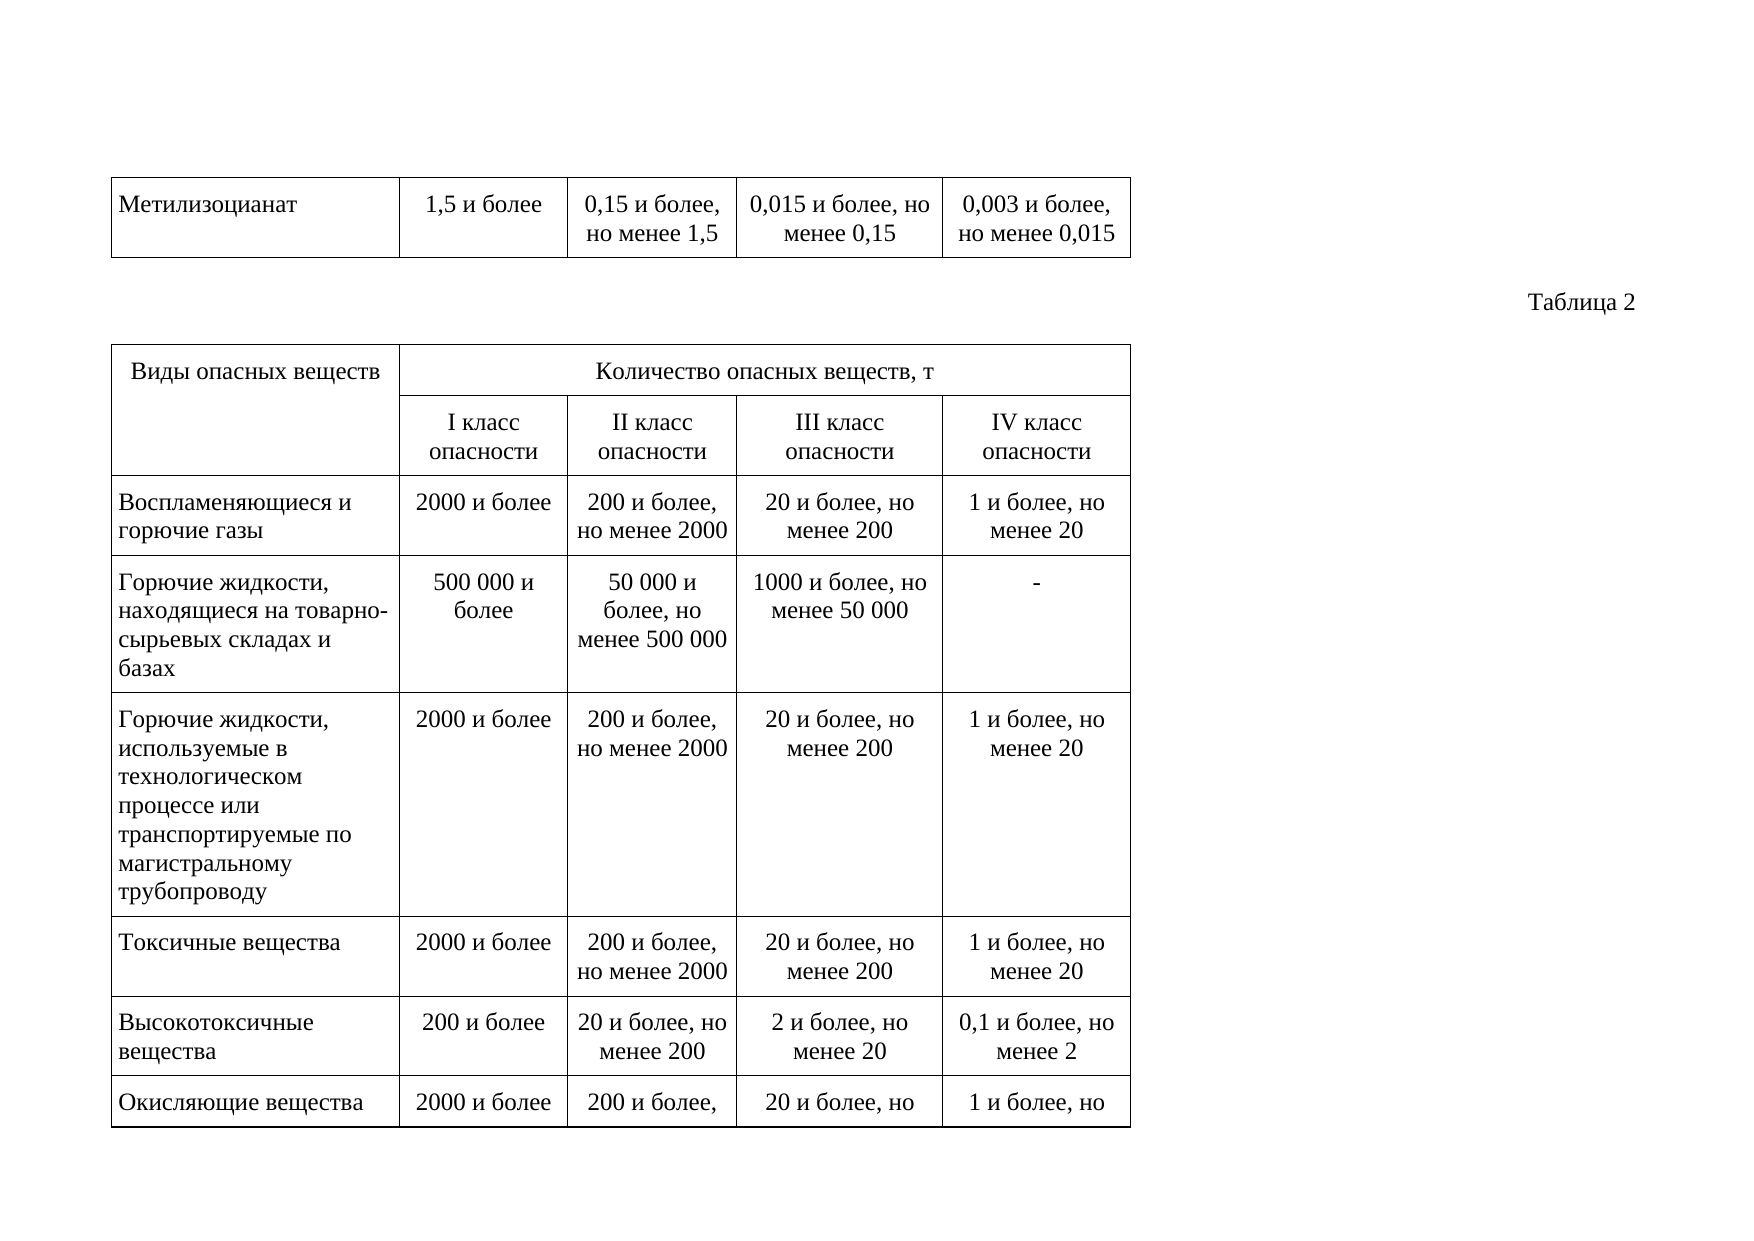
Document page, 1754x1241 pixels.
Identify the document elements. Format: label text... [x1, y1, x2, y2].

table_cell 1000 и более, но менее 50 000 [737, 556, 942, 692]
table_cell Высокотоксичные вещества [112, 997, 399, 1075]
table_cell Воспламеняющиеся и горючие газы [112, 476, 399, 555]
table_cell IV класс опасности [943, 396, 1130, 475]
table_cell Окисляющие вещества [112, 1076, 399, 1126]
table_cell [737, 1076, 942, 1126]
table_cell 20 и более, но менее 200 [737, 476, 942, 555]
table_header Количество опасных веществ, т [400, 345, 1130, 395]
table_cell 1,5 и более [400, 178, 567, 257]
table_cell 0,15 и более, но менее 1,5 [568, 178, 736, 257]
table_cell 0,1 и более, но менее 2 [943, 997, 1130, 1075]
table_cell 2000 и более [400, 917, 567, 996]
table_cell I класс опасности [400, 396, 567, 475]
table_cell 2 и более, но менее 20 [737, 997, 942, 1075]
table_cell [568, 1076, 736, 1126]
table_cell III класс опасности [737, 396, 942, 475]
table_cell 0,015 и более, но менее 0,15 [737, 178, 942, 257]
table_cell 200 и более, но менее 2000 [568, 693, 736, 916]
table_cell 20 и более, но менее 200 [737, 917, 942, 996]
table_cell 2000 и более [400, 1076, 567, 1126]
table_cell Токсичные вещества [112, 917, 399, 996]
table_cell Горючие жидкости, находящиеся на товарно-сырьевых складах и базах [112, 556, 399, 692]
table_cell II класс опасности [568, 396, 736, 475]
table_cell - [943, 556, 1130, 692]
text Таблица 2 [118, 287, 1636, 316]
table_header Виды опасных веществ [112, 345, 399, 475]
table_cell 1 и более, но менее 20 [943, 917, 1130, 996]
table_cell Метилизоцианат [112, 178, 399, 257]
table_cell 1 и более, но менее 20 [943, 693, 1130, 916]
table_cell 2000 и более [400, 476, 567, 555]
table_cell 2000 и более [400, 693, 567, 916]
table_cell 20 и более, но менее 200 [568, 997, 736, 1075]
table_cell 200 и более, но менее 2000 [568, 476, 736, 555]
table_cell 200 и более [400, 997, 567, 1075]
table_cell 500 000 и более [400, 556, 567, 692]
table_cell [943, 1076, 1130, 1126]
table_cell Горючие жидкости, используемые в технологическом процессе или транспортируемые по магистральному трубопроводу [112, 693, 399, 916]
table_cell 1 и более, но менее 20 [943, 476, 1130, 555]
table_cell 200 и более, но менее 2000 [568, 917, 736, 996]
table_cell 0,003 и более, но менее 0,015 [943, 178, 1130, 257]
table_cell 20 и более, но менее 200 [737, 693, 942, 916]
table_cell 50 000 и более, но менее 500 000 [568, 556, 736, 692]
